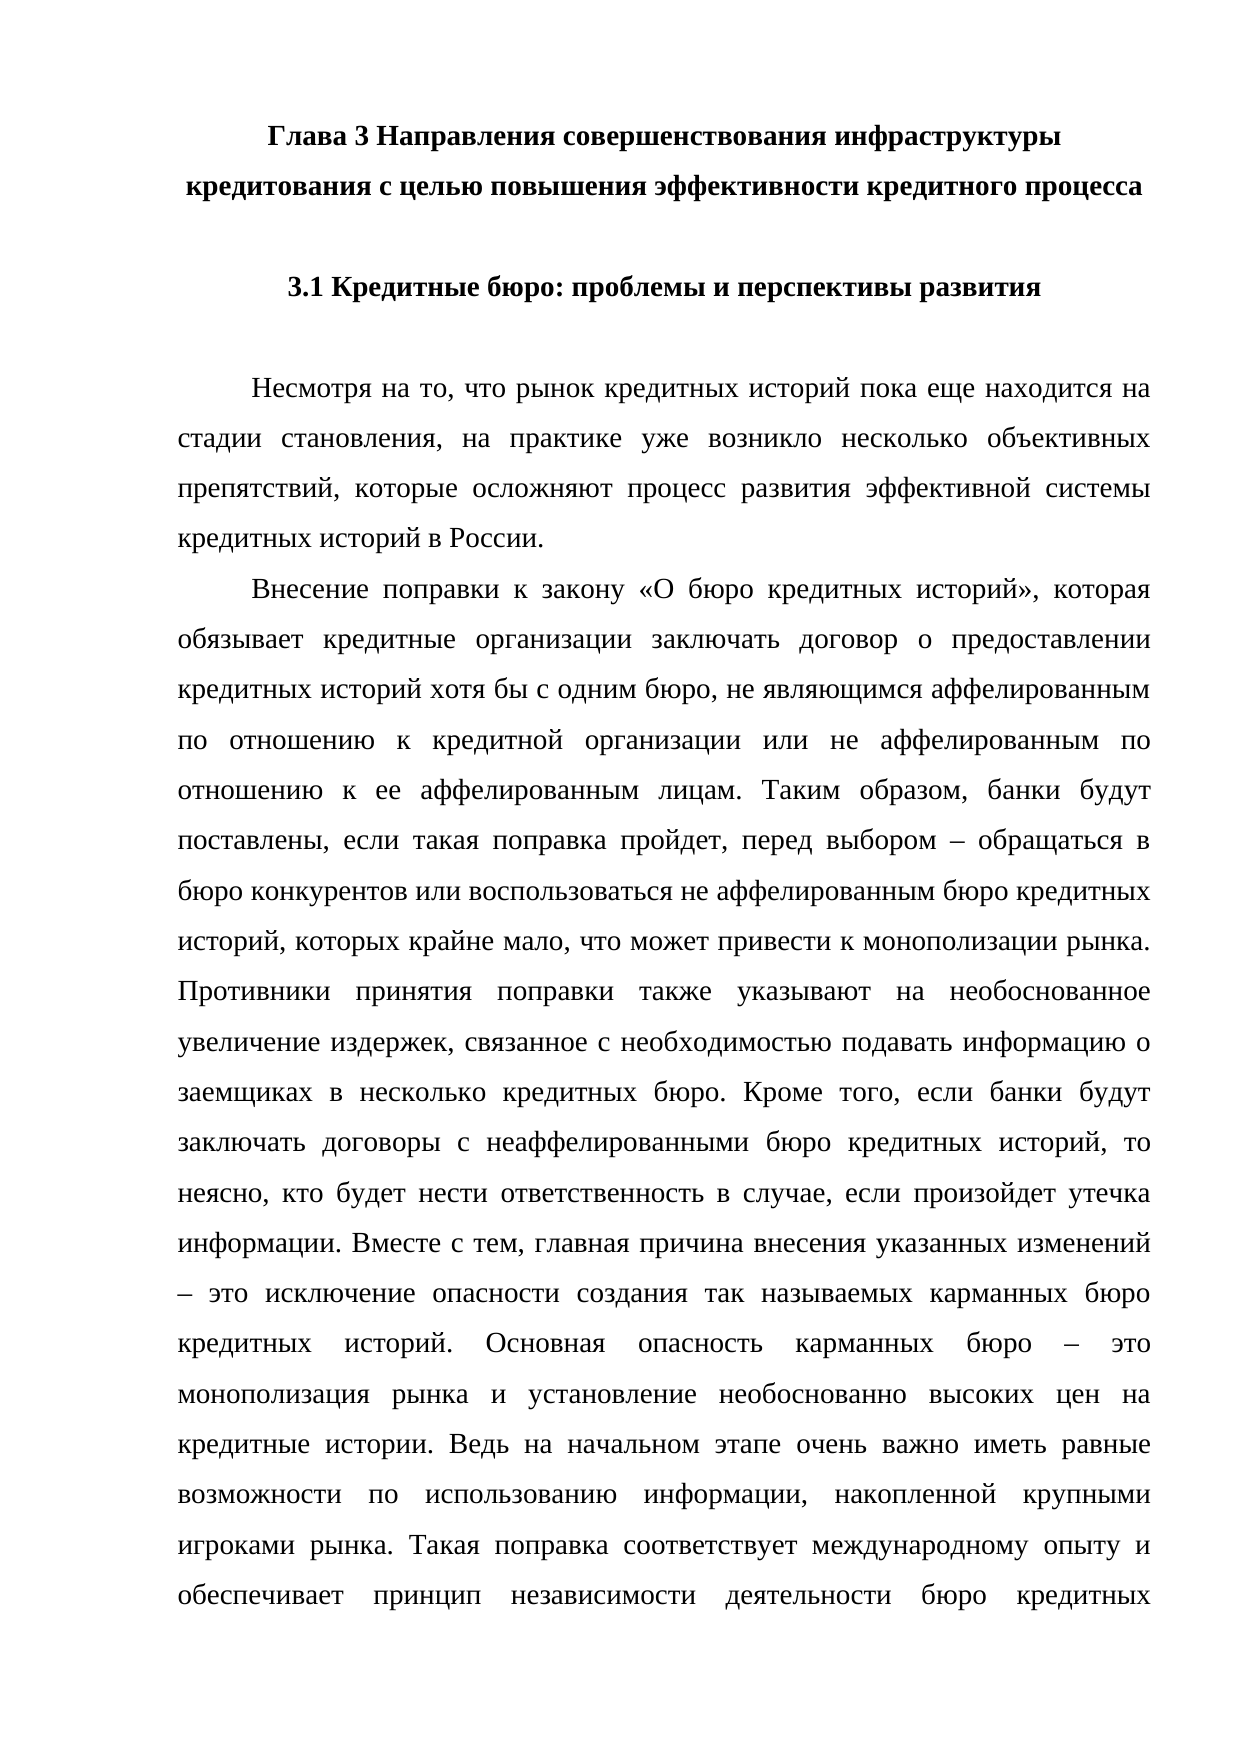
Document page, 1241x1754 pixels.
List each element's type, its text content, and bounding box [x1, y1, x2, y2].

text Глава 3 Направления совершенствования инфраструктуры кредитования с целью повышения эффективности кредитного процесса [177, 118, 1152, 202]
text 3.1 Кредитные бюро: проблемы и перспективы развития [177, 269, 1152, 303]
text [177, 571, 1152, 1611]
text Несмотря на то, что рынок кредитных историй пока еще находится на стадии становления, на практике уже возникло несколько объективных препятствий, которые осложняют процесс развития эффективной системы кредитных историй в России. [177, 370, 1152, 554]
